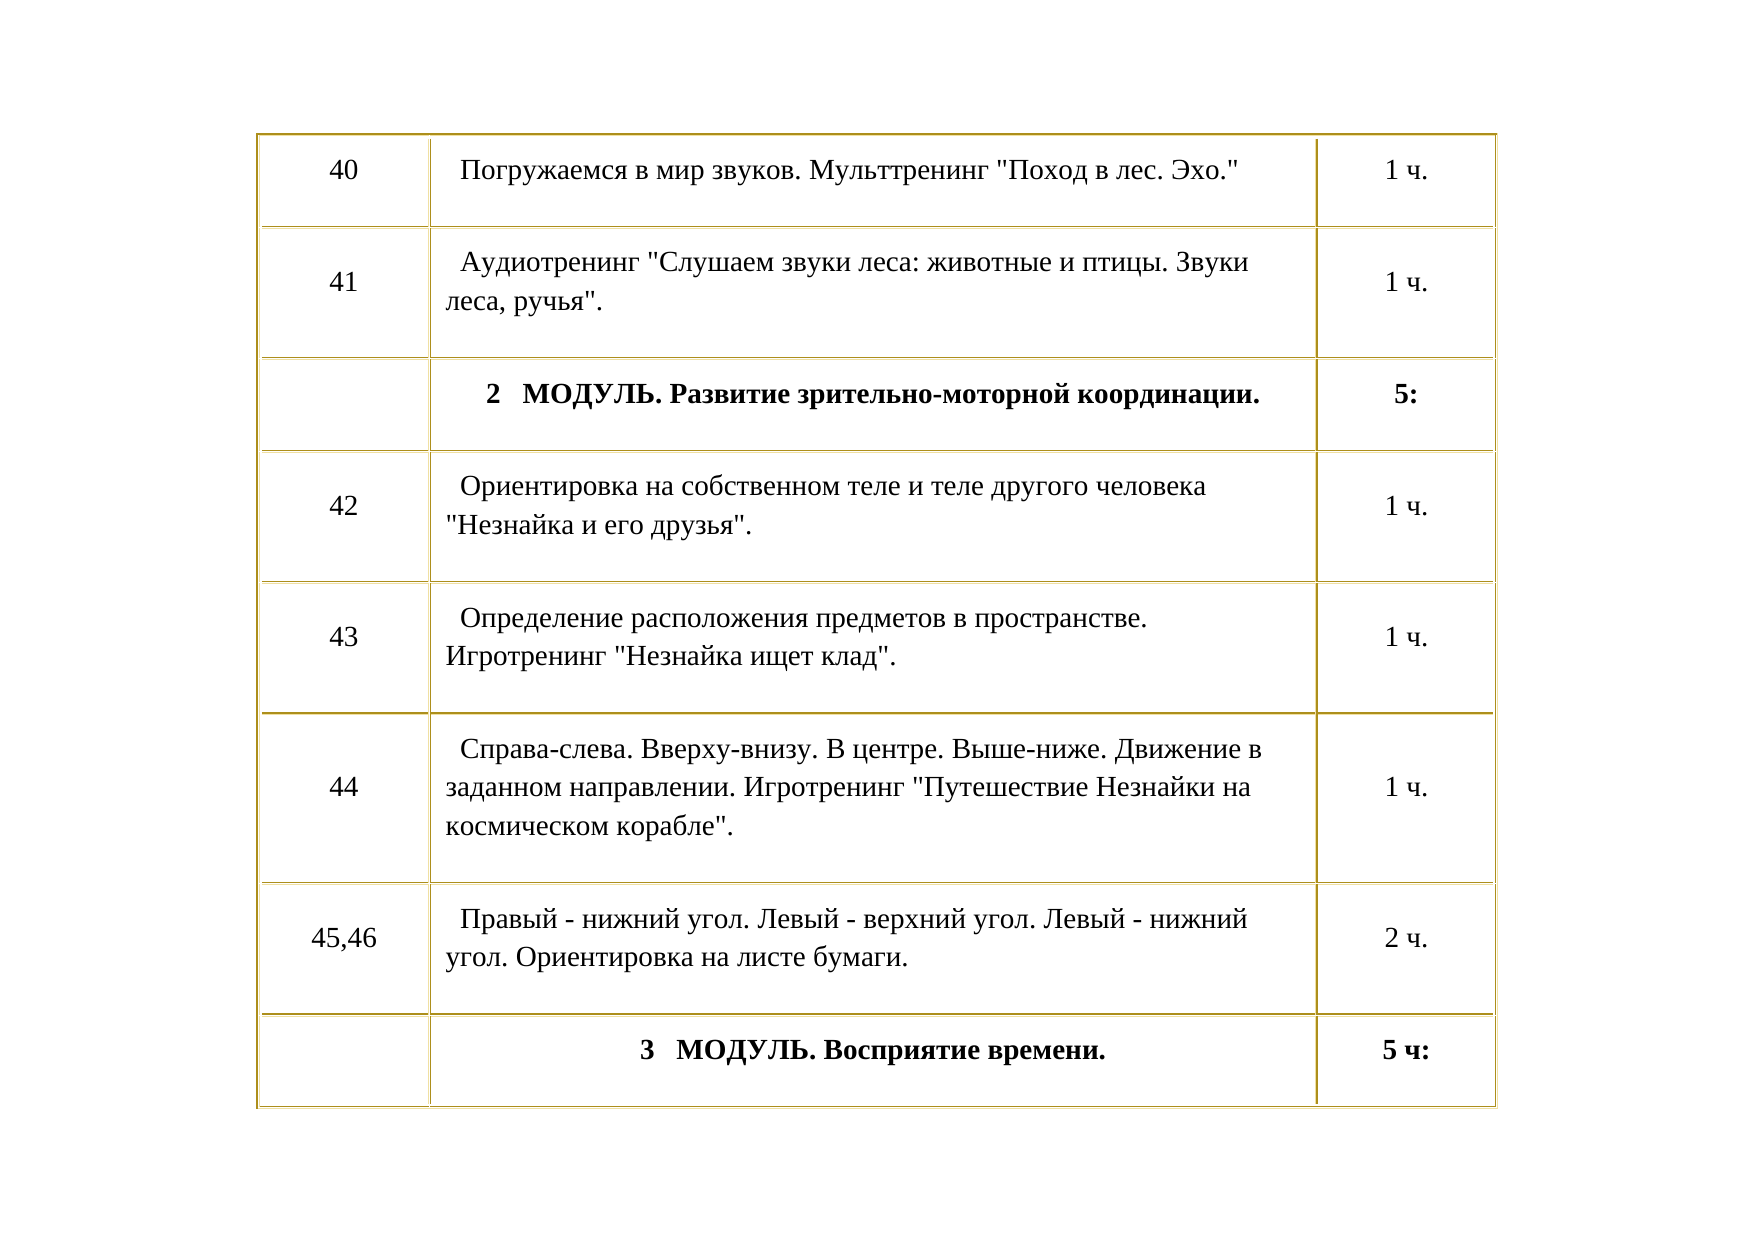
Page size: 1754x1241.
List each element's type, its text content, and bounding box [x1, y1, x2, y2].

table_cell 1 ч. [1318, 712, 1495, 882]
table_cell Погружаемся в мир звуков. Мульттренинг "Поход в лес. Эхо." [430, 136, 1316, 226]
table_cell 1 ч. [1316, 136, 1495, 226]
table_cell Определение расположения предметов в пространстве. Игротренинг "Незнайка ищет клад". [431, 584, 1315, 712]
table_cell [260, 1013, 430, 1106]
table_cell Справа-слева. Вверху-внизу. В центре. Выше-ниже. Движение в заданном направлении. Игротренинг "Путешествие Незнайки на космическом корабле". [431, 715, 1315, 882]
table_cell 1 ч. [1316, 581, 1496, 712]
table_cell 1 ч. [1316, 226, 1496, 357]
table_cell 44 [260, 712, 428, 882]
table_cell 5 ч: [1316, 1013, 1495, 1106]
table_cell 5: [1316, 357, 1496, 449]
table_cell 2 МОДУЛЬ. Развитие зрительно-моторной координации. [431, 360, 1315, 449]
table_cell Ориентировка на собственном теле и теле другого человека "Незнайка и его друзья". [431, 453, 1315, 581]
table_cell 42 [260, 450, 428, 581]
table_cell 40 [260, 136, 430, 226]
table_cell [258, 357, 430, 449]
table_cell 45,46 [258, 882, 430, 1013]
table_cell 3 МОДУЛЬ. Восприятие времени. [430, 1017, 1316, 1106]
table_cell 1 ч. [1318, 450, 1495, 581]
table_cell Правый - нижний угол. Левый - верхний угол. Левый - нижний угол. Ориентировка на листе бумаги. [431, 885, 1315, 1013]
table_cell 41 [258, 226, 430, 357]
table_cell 43 [258, 581, 430, 712]
table_cell Аудиотренинг "Слушаем звуки леса: животные и птицы. Звуки леса, ручья". [431, 229, 1315, 357]
table_cell 2 ч. [1316, 882, 1496, 1013]
